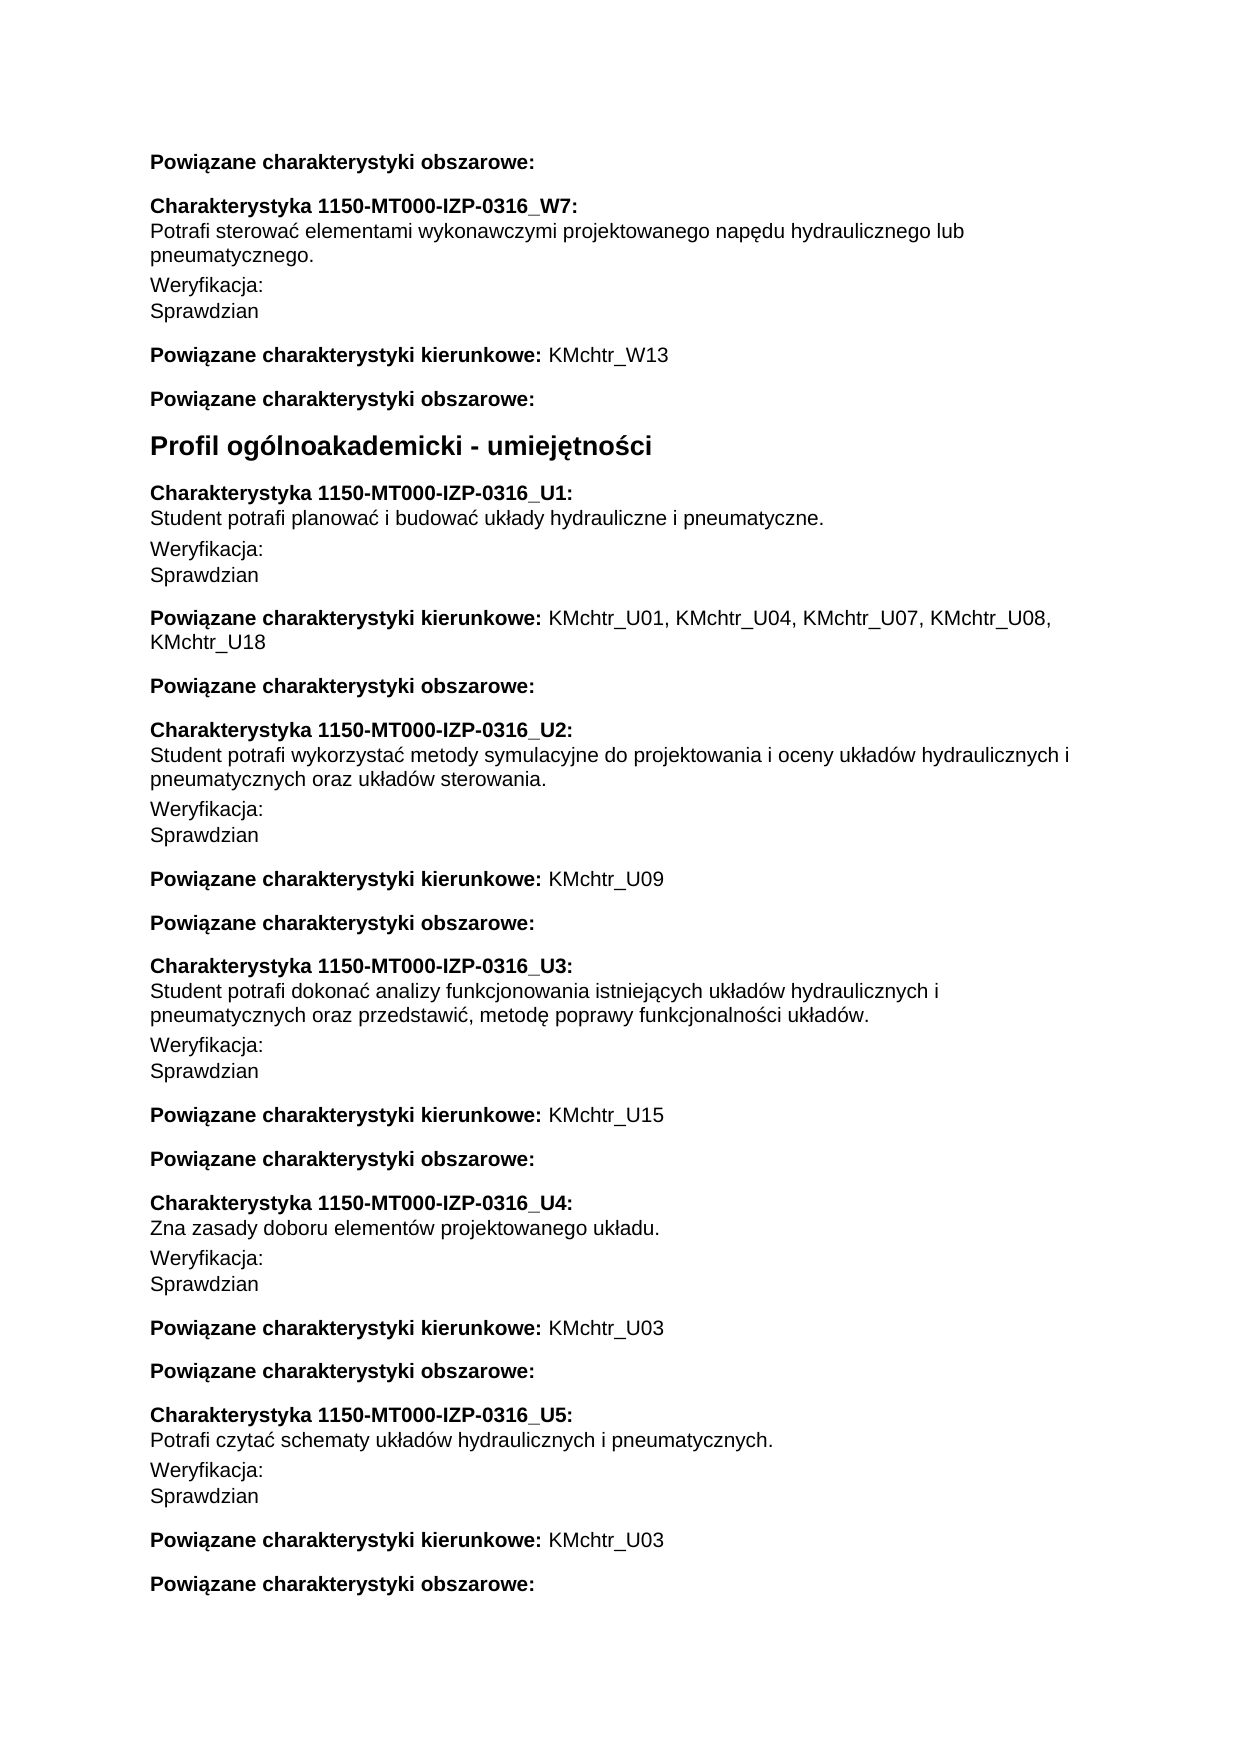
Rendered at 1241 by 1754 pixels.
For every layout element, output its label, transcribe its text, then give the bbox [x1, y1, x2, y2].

text Powiązane charakterystyki obszarowe: [150, 1359, 1090, 1383]
text Weryfikacja: [150, 273, 1090, 297]
text Powiązane charakterystyki obszarowe: [150, 674, 1090, 698]
text Powiązane charakterystyki obszarowe: [150, 150, 1090, 174]
text Charakterystyka 1150-MT000-IZP-0316_U1: [150, 481, 1090, 505]
text Sprawdzian [150, 562, 1090, 586]
text Powiązane charakterystyki kierunkowe: KMchtr_U15 [150, 1103, 1090, 1127]
text Charakterystyka 1150-MT000-IZP-0316_U4: [150, 1191, 1090, 1214]
text Weryfikacja: [150, 1458, 1090, 1482]
text Weryfikacja: [150, 536, 1090, 560]
text Sprawdzian [150, 1484, 1090, 1508]
text Sprawdzian [150, 823, 1090, 847]
text Powiązane charakterystyki kierunkowe: KMchtr_U01, KMchtr_U04, KMchtr_U07, KMchtr_U08, KMchtr_U18 [150, 606, 1090, 654]
text Student potrafi wykorzystać metody symulacyjne do projektowania i oceny układów hydraulicznych i pneumatycznych oraz układów sterowania. [150, 743, 1090, 791]
text Powiązane charakterystyki obszarowe: [150, 1147, 1090, 1171]
text Potrafi sterować elementami wykonawczymi projektowanego napędu hydraulicznego lub pneumatycznego. [150, 219, 1090, 267]
text Charakterystyka 1150-MT000-IZP-0316_U2: [150, 718, 1090, 742]
text Weryfikacja: [150, 797, 1090, 821]
text Student potrafi dokonać analizy funkcjonowania istniejących układów hydraulicznych i pneumatycznych oraz przedstawić, metodę poprawy funkcjonalności układów. [150, 979, 1090, 1027]
text Weryfikacja: [150, 1033, 1090, 1057]
text Potrafi czytać schematy układów hydraulicznych i pneumatycznych. [150, 1428, 1090, 1452]
text Charakterystyka 1150-MT000-IZP-0316_U3: [150, 954, 1090, 978]
text Sprawdzian [150, 299, 1090, 323]
text Powiązane charakterystyki kierunkowe: KMchtr_U03 [150, 1528, 1090, 1552]
text Zna zasady doboru elementów projektowanego układu. [150, 1216, 1090, 1239]
text Powiązane charakterystyki kierunkowe: KMchtr_W13 [150, 343, 1090, 367]
subtitle Profil ogólnoakademicki - umiejętności [150, 430, 1090, 461]
text Powiązane charakterystyki obszarowe: [150, 386, 1090, 410]
text Powiązane charakterystyki obszarowe: [150, 1572, 1090, 1596]
text Powiązane charakterystyki kierunkowe: KMchtr_U03 [150, 1316, 1090, 1339]
text Sprawdzian [150, 1272, 1090, 1296]
text Sprawdzian [150, 1059, 1090, 1083]
text Powiązane charakterystyki kierunkowe: KMchtr_U09 [150, 867, 1090, 891]
text Student potrafi planować i budować układy hydrauliczne i pneumatyczne. [150, 506, 1090, 530]
text Powiązane charakterystyki obszarowe: [150, 910, 1090, 934]
text Charakterystyka 1150-MT000-IZP-0316_W7: [150, 194, 1090, 218]
text Weryfikacja: [150, 1246, 1090, 1270]
text Charakterystyka 1150-MT000-IZP-0316_U5: [150, 1403, 1090, 1427]
